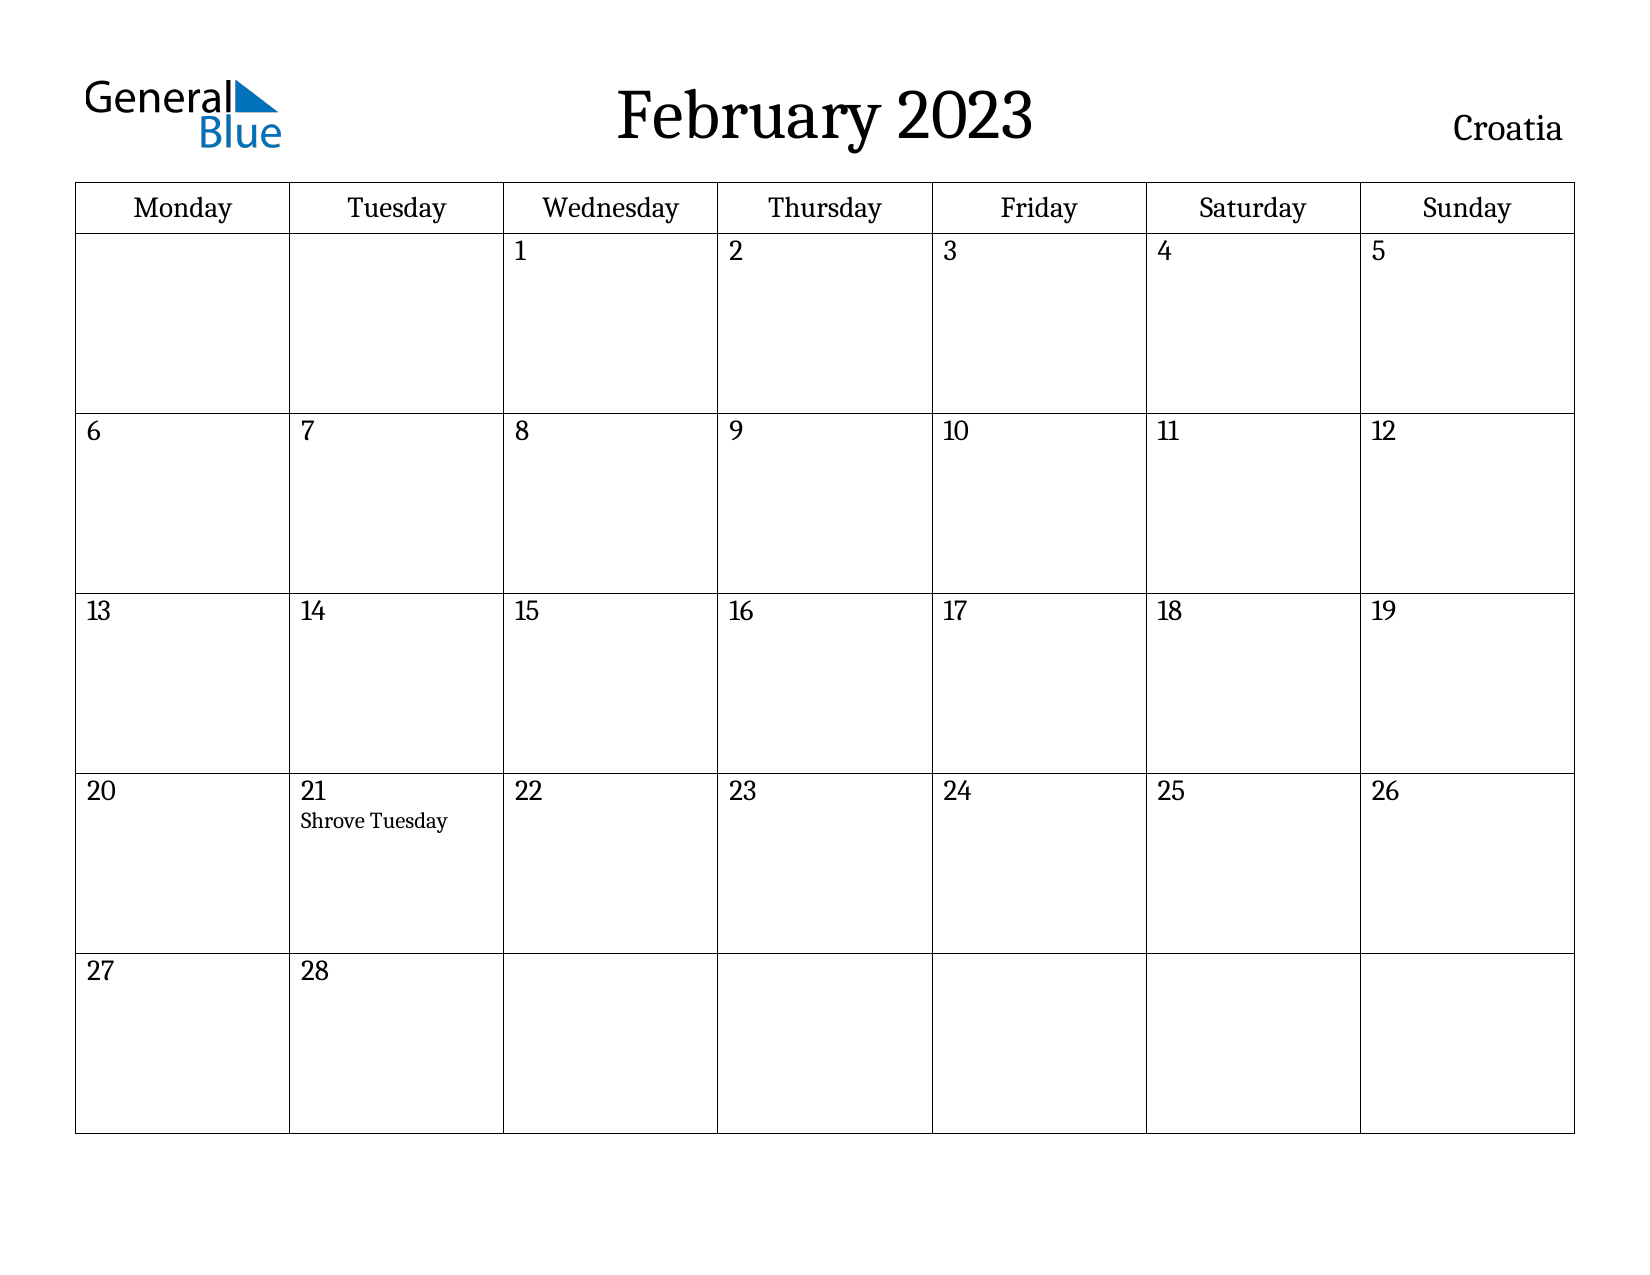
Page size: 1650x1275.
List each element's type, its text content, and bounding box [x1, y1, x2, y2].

table_cell [1147, 988, 1360, 1133]
table_cell [718, 954, 932, 987]
table_cell [1147, 954, 1360, 987]
table_cell Thursday [718, 183, 932, 233]
table_cell [718, 988, 932, 1133]
table_cell 26 [1361, 774, 1574, 807]
table_cell [1361, 267, 1574, 413]
table_cell 16 [718, 594, 932, 627]
table_cell 18 [1147, 594, 1360, 627]
table_cell [1147, 627, 1360, 773]
table_cell [76, 234, 289, 267]
table_cell [1361, 627, 1574, 773]
table_cell 4 [1147, 234, 1360, 267]
table_cell 9 [718, 414, 932, 447]
table_cell [504, 627, 717, 773]
table_cell [290, 267, 503, 413]
table_cell [718, 267, 932, 413]
table_cell [1147, 448, 1360, 593]
table_cell [76, 627, 289, 773]
table_cell [933, 448, 1146, 593]
table_cell 5 [1361, 234, 1574, 267]
table_cell [76, 448, 289, 593]
table_cell Friday [933, 183, 1146, 233]
table_cell Saturday [1147, 183, 1360, 233]
table_cell 15 [504, 594, 717, 627]
table_cell 2 [718, 234, 932, 267]
table_cell 21 [290, 774, 503, 807]
table_cell 13 [76, 594, 289, 627]
table_cell 1 [504, 234, 717, 267]
table_cell 3 [933, 234, 1146, 267]
table_cell Shrove Tuesday [290, 808, 503, 953]
table_cell [1361, 988, 1574, 1133]
table_cell [1147, 808, 1360, 953]
table_cell [504, 988, 717, 1133]
table_cell [1361, 448, 1574, 593]
table_cell [504, 808, 717, 953]
table_cell 22 [504, 774, 717, 807]
table_cell [933, 627, 1146, 773]
table_cell 10 [933, 414, 1146, 447]
table_cell [76, 988, 289, 1133]
table_cell [718, 808, 932, 953]
table_cell 12 [1361, 414, 1574, 447]
table_cell [933, 954, 1146, 987]
table_cell [290, 627, 503, 773]
table_cell [290, 988, 503, 1133]
table_cell [718, 448, 932, 593]
table_cell 19 [1361, 594, 1574, 627]
table_cell 17 [933, 594, 1146, 627]
table_cell 20 [76, 774, 289, 807]
table_cell [290, 448, 503, 593]
table_cell [290, 234, 503, 267]
table_cell Wednesday [504, 183, 717, 233]
table_cell [933, 267, 1146, 413]
table_cell [76, 808, 289, 953]
table_cell [718, 627, 932, 773]
table_cell 28 [290, 954, 503, 987]
table_cell [76, 267, 289, 413]
table_cell 23 [718, 774, 932, 807]
table_cell 6 [76, 414, 289, 447]
table_cell Monday [76, 183, 289, 233]
table_cell [1147, 267, 1360, 413]
table_cell [504, 267, 717, 413]
table_cell 7 [290, 414, 503, 447]
table_header [76, 75, 503, 182]
table_cell 27 [76, 954, 289, 987]
table_cell [1361, 808, 1574, 953]
table_header Croatia [1146, 75, 1574, 182]
table_cell 11 [1147, 414, 1360, 447]
table_cell 25 [1147, 774, 1360, 807]
table_cell [504, 448, 717, 593]
table_cell 24 [933, 774, 1146, 807]
table_cell [933, 988, 1146, 1133]
table_header February 2023 [504, 75, 1146, 182]
table_cell Sunday [1361, 183, 1574, 233]
table_cell [1361, 954, 1574, 987]
table_cell Tuesday [290, 183, 503, 233]
table_cell 8 [504, 414, 717, 447]
picture [86, 80, 281, 148]
table_cell 14 [290, 594, 503, 627]
table_cell [933, 808, 1146, 953]
table_cell [504, 954, 717, 987]
